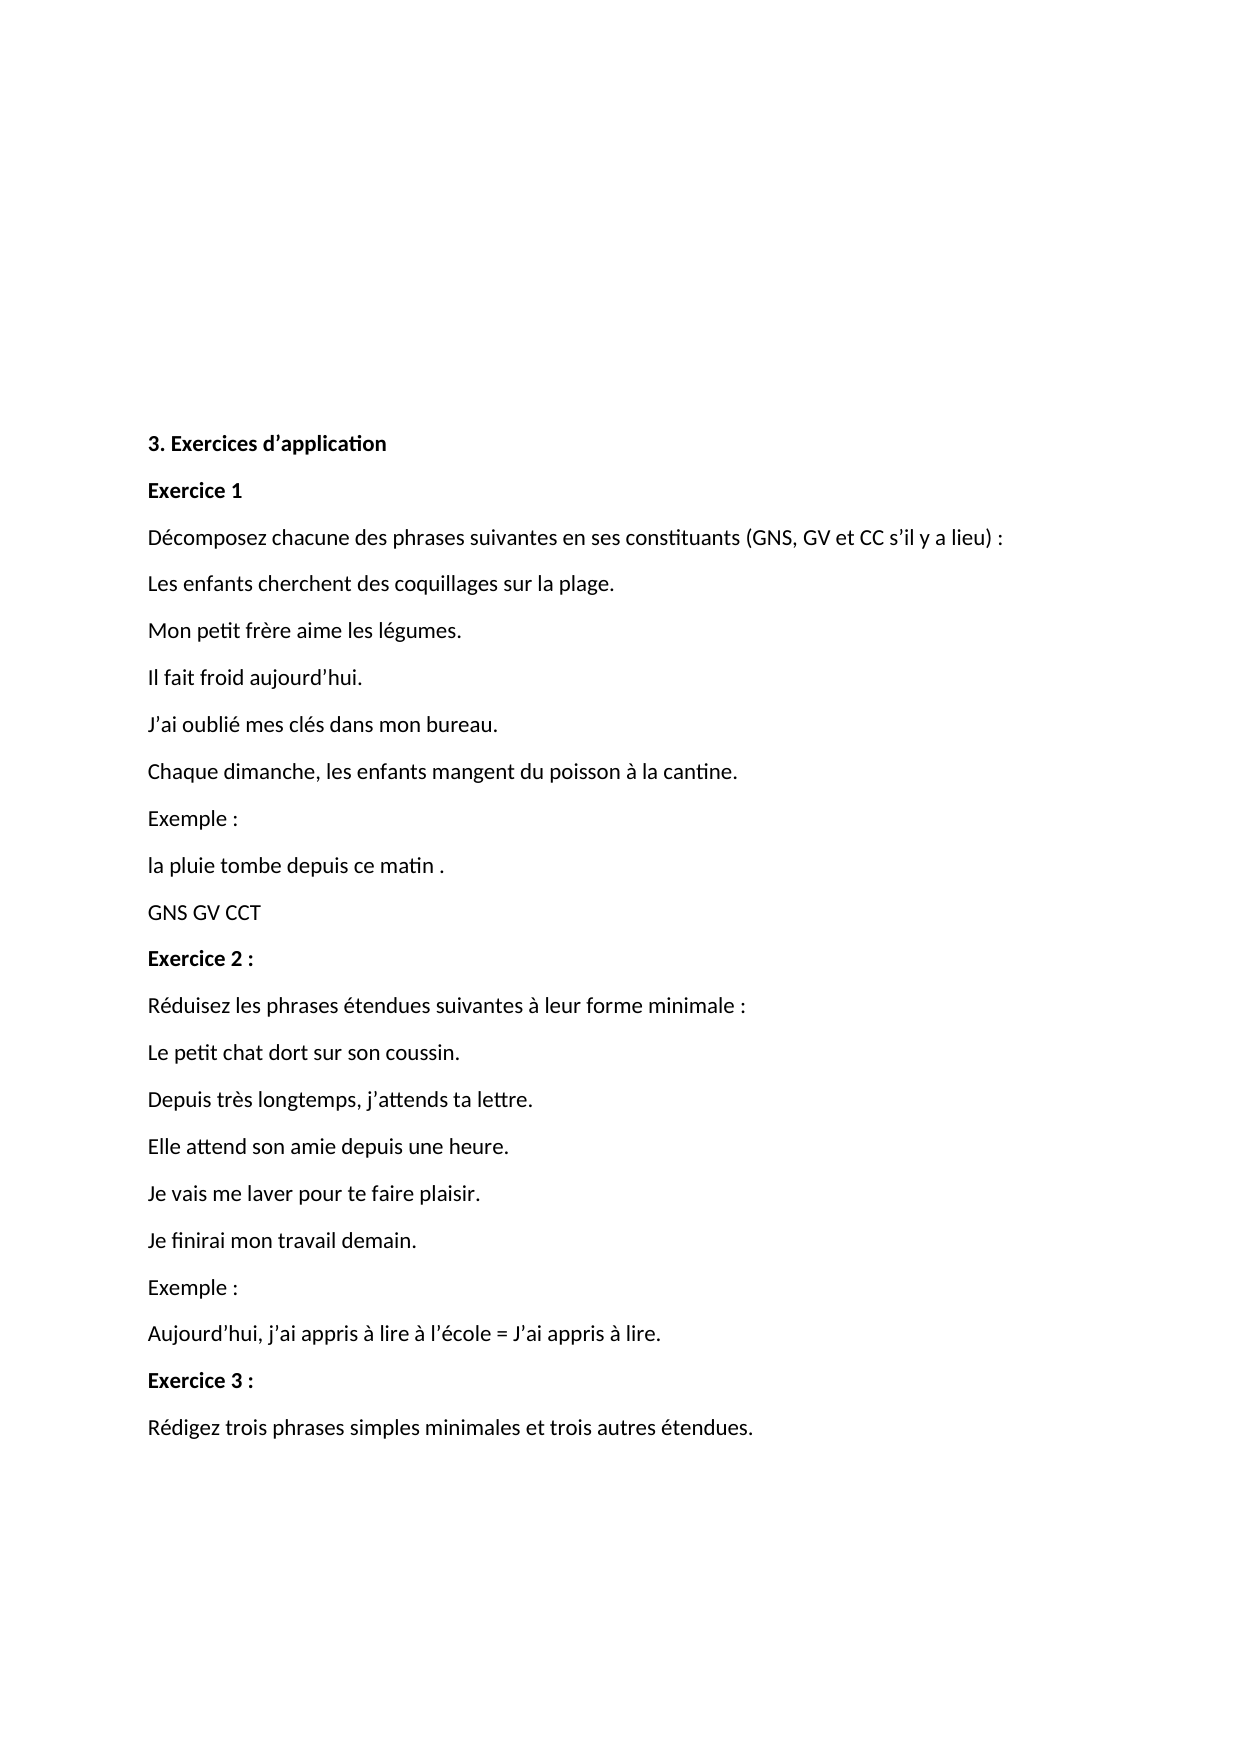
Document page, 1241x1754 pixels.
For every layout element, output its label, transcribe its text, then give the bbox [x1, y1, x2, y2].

text GNS GV CCT [148, 898, 1093, 926]
text Décomposez chacune des phrases suivantes en ses constituants (GNS, GV et CC s’il y a lieu) : [148, 523, 1093, 551]
text Aujourd’hui, j’ai appris à lire à l’école = J’ai appris à lire. [148, 1319, 1093, 1347]
text Réduisez les phrases étendues suivantes à leur forme minimale : [148, 991, 1093, 1019]
text Exemple : [148, 804, 1093, 832]
text Rédigez trois phrases simples minimales et trois autres étendues. [148, 1413, 1093, 1441]
text Les enfants cherchent des coquillages sur la plage. [148, 569, 1093, 597]
text Mon petit frère aime les légumes. [148, 616, 1093, 644]
text Exemple : [148, 1273, 1093, 1301]
text 3. Exercices d’application [148, 429, 1093, 457]
text Exercice 3 : [148, 1366, 1093, 1394]
text Je finirai mon travail demain. [148, 1226, 1093, 1254]
text J’ai oublié mes clés dans mon bureau. [148, 710, 1093, 738]
text Exercice 2 : [148, 944, 1093, 972]
text Chaque dimanche, les enfants mangent du poisson à la cantine. [148, 757, 1093, 785]
text la pluie tombe depuis ce matin . [148, 851, 1093, 879]
text Le petit chat dort sur son coussin. [148, 1038, 1093, 1066]
text Depuis très longtemps, j’attends ta lettre. [148, 1085, 1093, 1113]
text Elle attend son amie depuis une heure. [148, 1132, 1093, 1160]
text Je vais me laver pour te faire plaisir. [148, 1179, 1093, 1207]
text Exercice 1 [148, 476, 1093, 504]
text Il fait froid aujourd’hui. [148, 663, 1093, 691]
